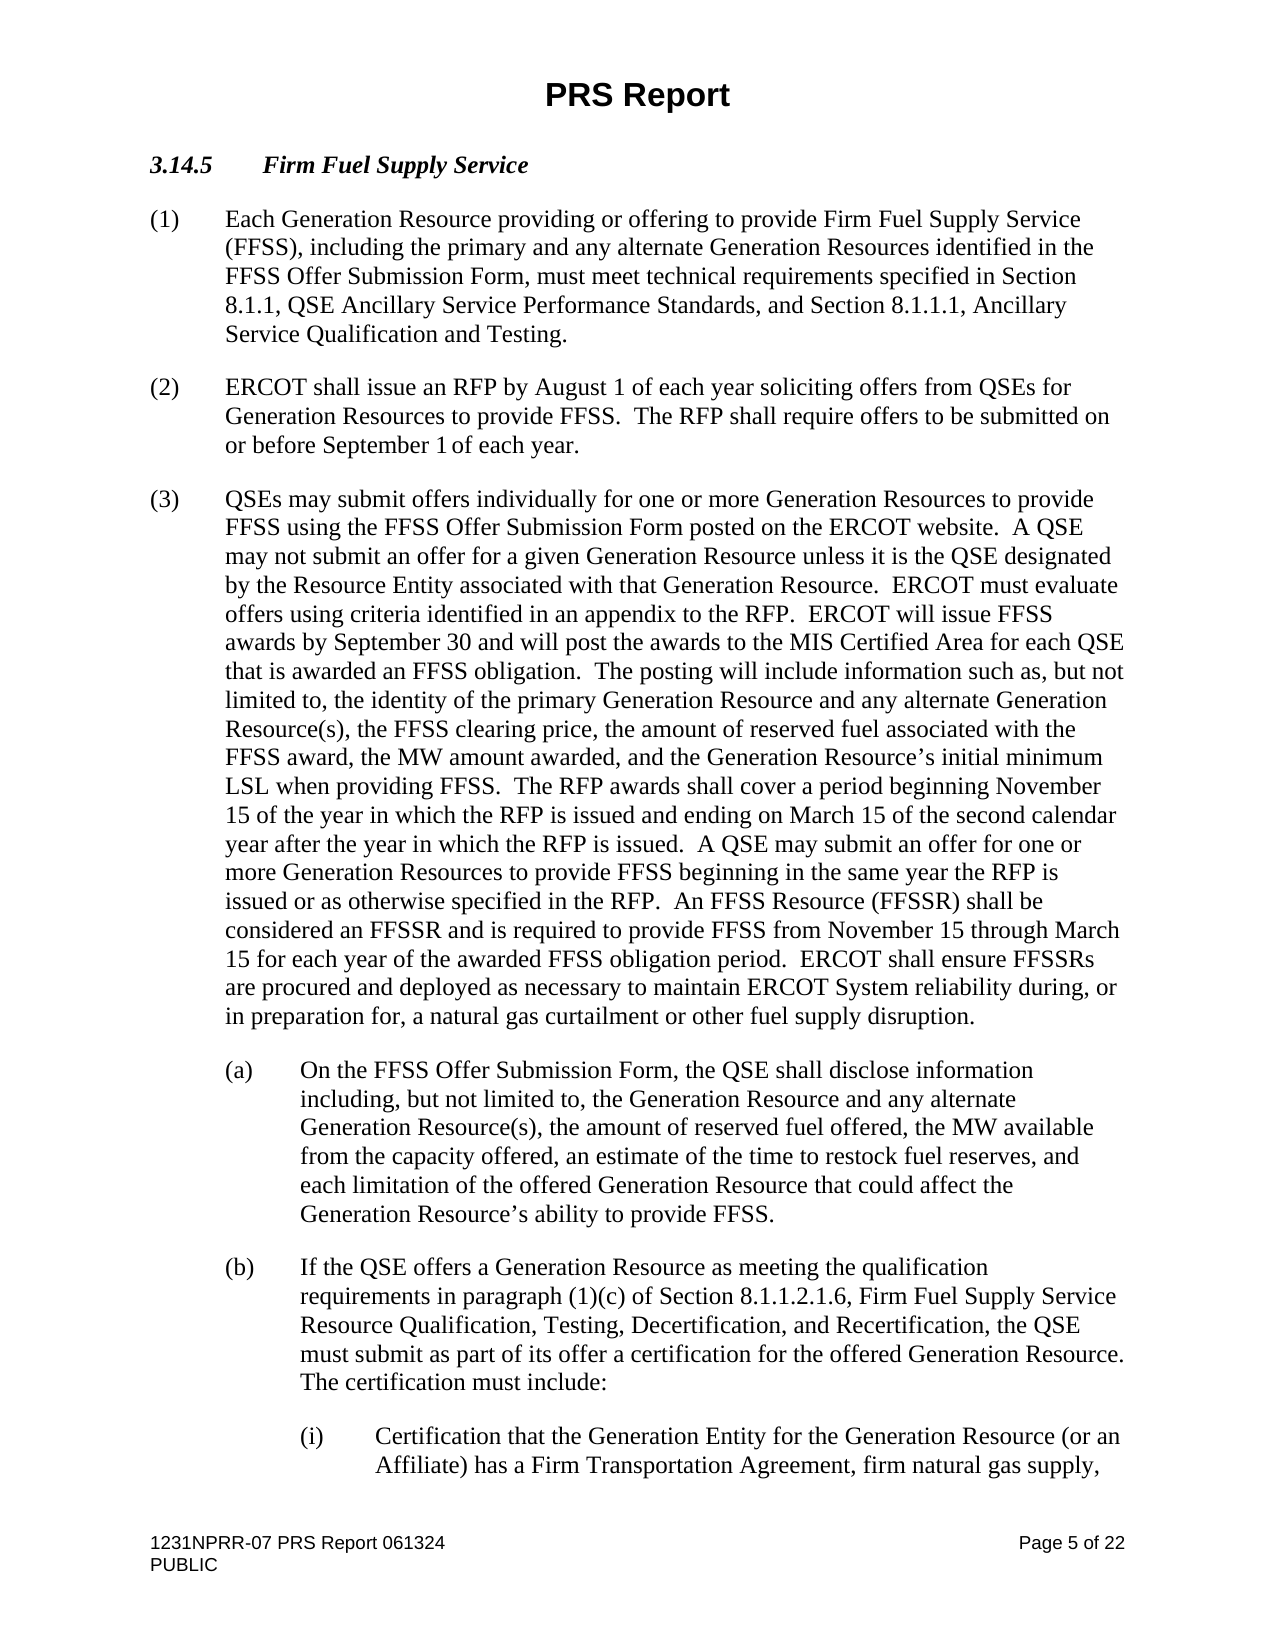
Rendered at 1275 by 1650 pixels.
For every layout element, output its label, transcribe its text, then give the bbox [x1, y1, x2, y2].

text (1) Each Generation Resource providing or offering to provide Firm Fuel Supply Service (FFSS), including the primary and any alternate Generation Resources identified in the FFSS Offer Submission Form, must meet technical requirements specified in Section 8.1.1, QSE Ancillary Service Performance Standards, and Section 8.1.1.1, Ancillary Service Qualification and Testing. [150, 204, 1125, 347]
text 3.14.5 Firm Fuel Supply Service [150, 150, 1125, 179]
text (a) On the FFSS Offer Submission Form, the QSE shall disclose information including, but not limited to, the Generation Resource and any alternate Generation Resource(s), the amount of reserved fuel offered, the MW available from the capacity offered, an estimate of the time to restock fuel reserves, and each limitation of the offered Generation Resource that could affect the Generation Resource’s ability to provide FFSS. [225, 1055, 1125, 1227]
text (b) If the QSE offers a Generation Resource as meeting the qualification requirements in paragraph (1)(c) of Section 8.1.1.2.1.6, Firm Fuel Supply Service Resource Qualification, Testing, Decertification, and Recertification, the QSE must submit as part of its offer a certification for the offered Generation Resource. The certification must include: [225, 1252, 1125, 1396]
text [300, 1421, 1125, 1479]
text (2) ERCOT shall issue an RFP by August 1 of each year soliciting offers from QSEs for Generation Resources to provide FFSS. The RFP shall require offers to be submitted on or before September 1 of each year. [150, 372, 1125, 459]
text (3) QSEs may submit offers individually for one or more Generation Resources to provide FFSS using the FFSS Offer Submission Form posted on the ERCOT website. A QSE may not submit an offer for a given Generation Resource unless it is the QSE designated by the Resource Entity associated with that Generation Resource. ERCOT must evaluate offers using criteria identified in an appendix to the RFP. ERCOT will issue FFSS awards by September 30 and will post the awards to the MIS Certified Area for each QSE that is awarded an FFSS obligation. The posting will include information such as, but not limited to, the identity of the primary Generation Resource and any alternate Generation Resource(s), the FFSS clearing price, the amount of reserved fuel associated with the FFSS award, the MW amount awarded, and the Generation Resource’s initial minimum LSL when providing FFSS. The RFP awards shall cover a period beginning November 15 of the year in which the RFP is issued and ending on March 15 of the second calendar year after the year in which the RFP is issued. A QSE may submit an offer for one or more Generation Resources to provide FFSS beginning in the same year the RFP is issued or as otherwise specified in the RFP. An FFSS Resource (FFSSR) shall be considered an FFSSR and is required to provide FFSS from November 15 through March 15 for each year of the awarded FFSS obligation period. ERCOT shall ensure FFSSRs are procured and deployed as necessary to maintain ERCOT System reliability during, or in preparation for, a natural gas curtailment or other fuel supply disruption. [150, 484, 1125, 1030]
